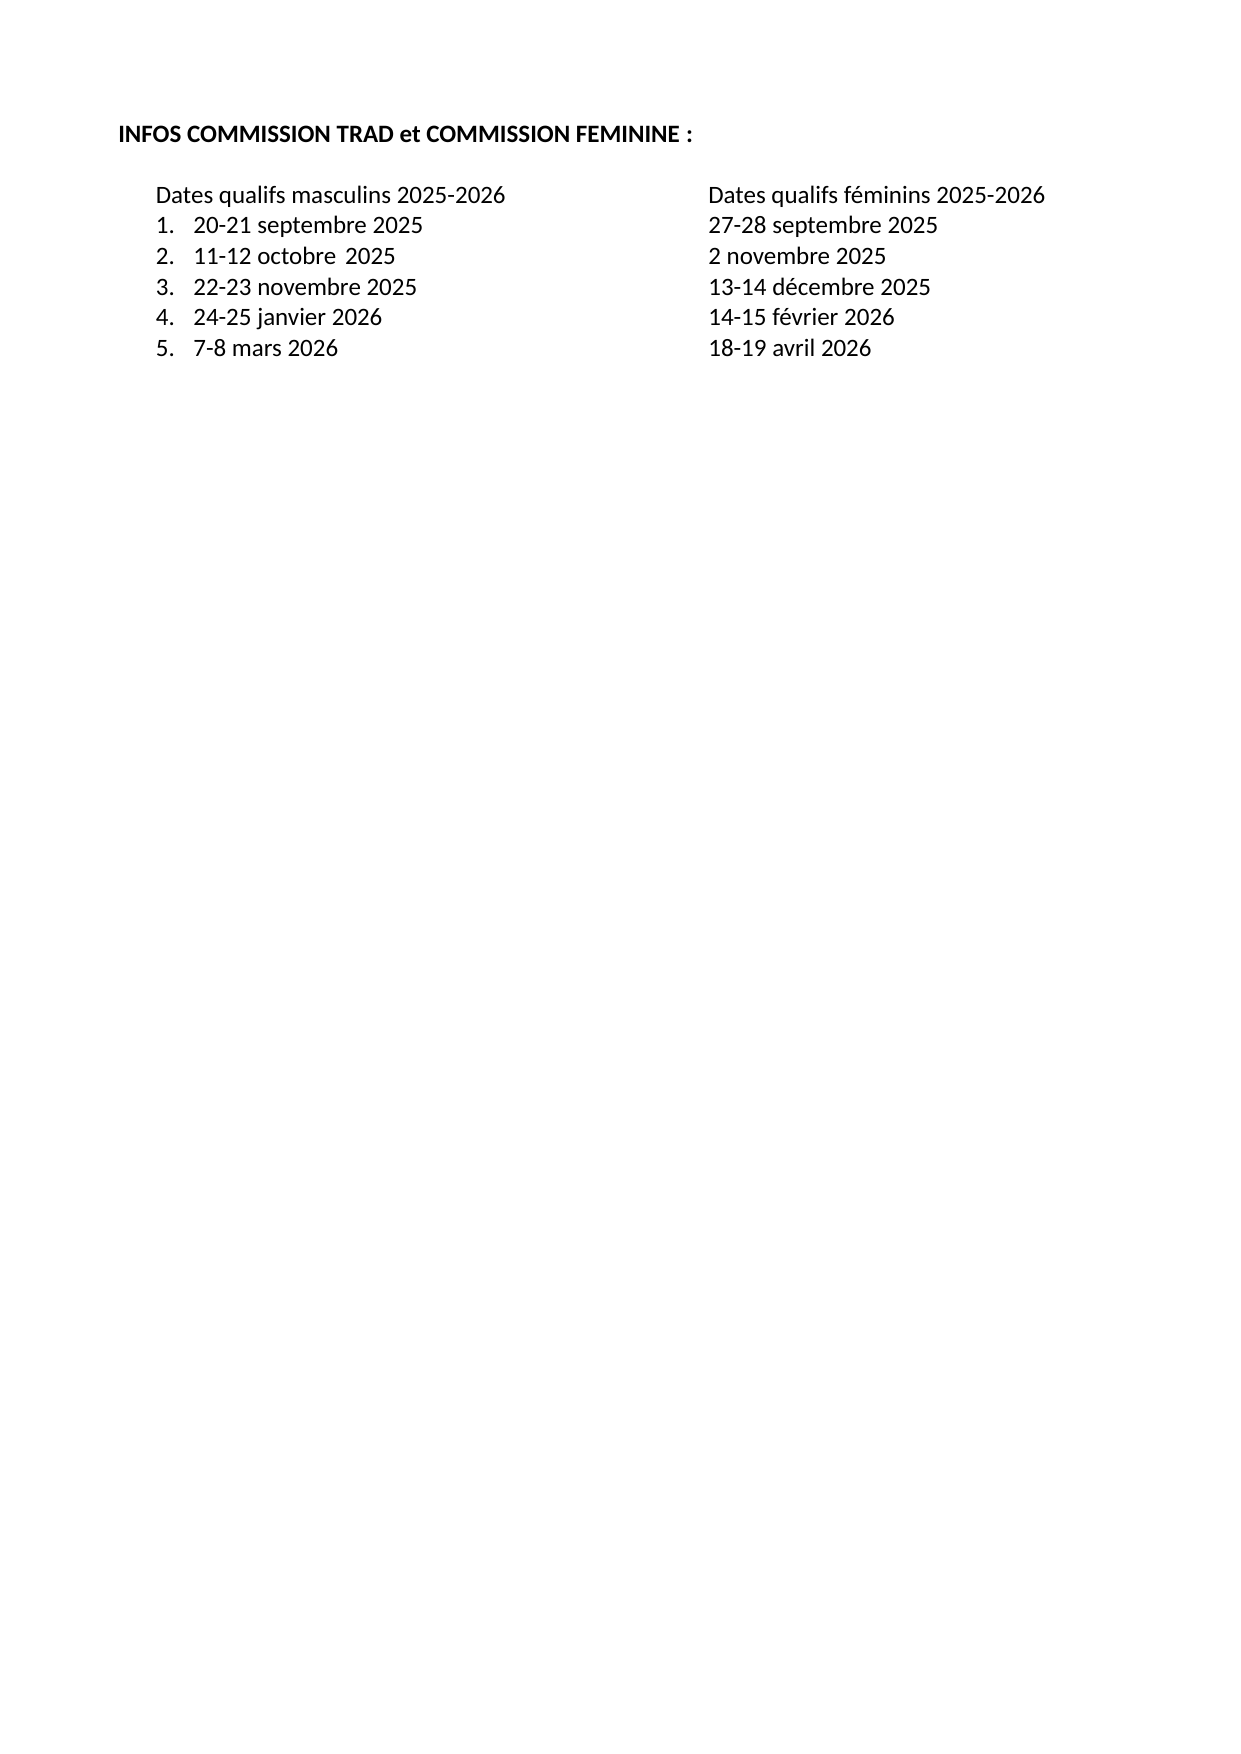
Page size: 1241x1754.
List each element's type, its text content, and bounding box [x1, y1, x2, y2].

list 20-21 septembre 2025 27-28 septembre 2025 [156, 210, 1122, 240]
list 11-12 octobre 2025 2 novembre 2025 [156, 240, 1122, 271]
list 7-8 mars 2026 18-19 avril 2026 [156, 332, 1122, 362]
list 22-23 novembre 2025 13-14 décembre 2025 [156, 271, 1122, 301]
text INFOS COMMISSION TRAD et COMMISSION FEMININE : [118, 118, 1122, 149]
list 24-25 janvier 2026 14-15 février 2026 [156, 301, 1122, 332]
text Dates qualifs masculins 2025-2026 Dates qualifs féminins 2025-2026 [118, 179, 1122, 210]
